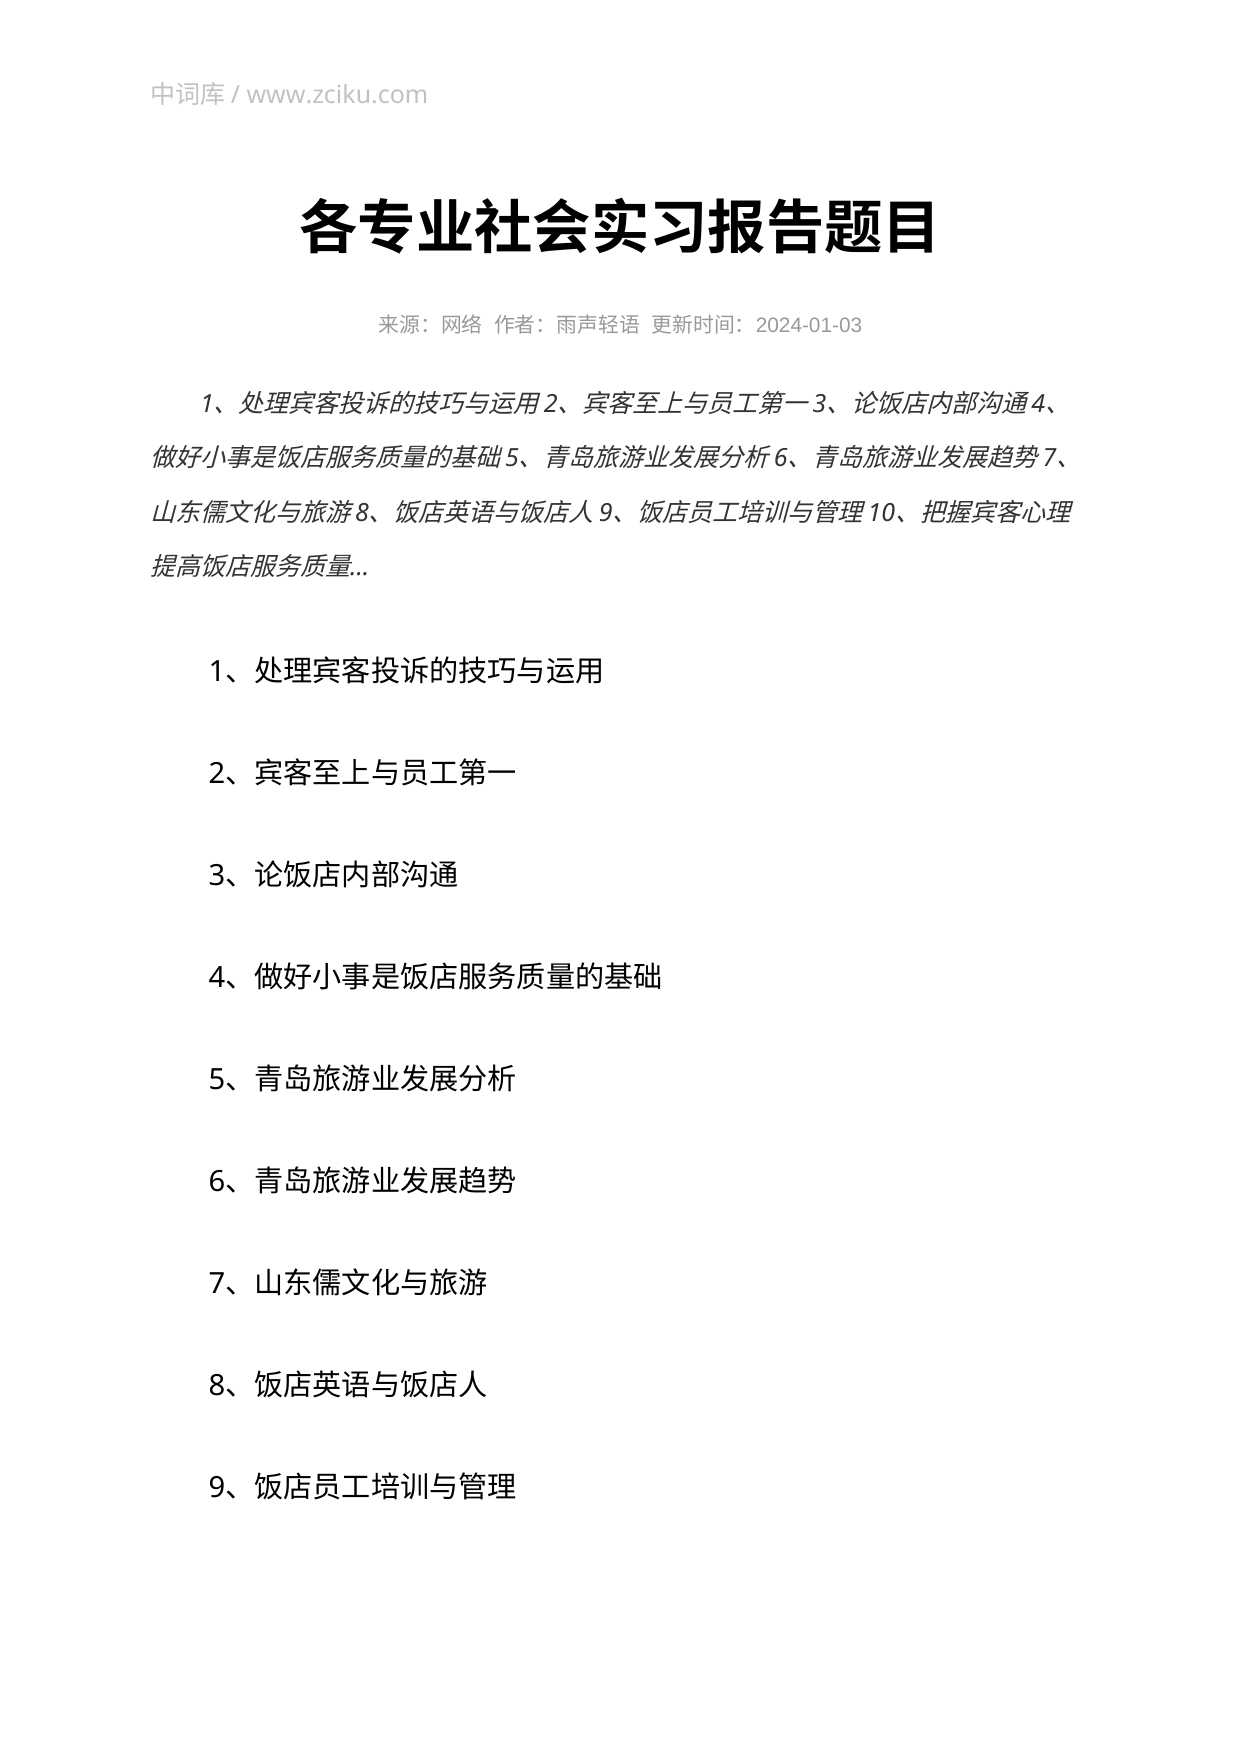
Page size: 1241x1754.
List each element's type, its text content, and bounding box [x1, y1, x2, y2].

text 2、宾客至上与员工第一 [150, 750, 1090, 792]
text 3、论饭店内部沟通 [150, 852, 1090, 894]
text 8、饭店英语与饭店人 [150, 1362, 1090, 1404]
text 9、饭店员工培训与管理 [150, 1464, 1090, 1506]
text 7、山东儒文化与旅游 [150, 1260, 1090, 1302]
subtitle 各专业社会实习报告题目 [150, 181, 1090, 266]
text 1、处理宾客投诉的技巧与运用 [150, 648, 1090, 690]
text 6、青岛旅游业发展趋势 [150, 1158, 1090, 1200]
text 4、做好小事是饭店服务质量的基础 [150, 954, 1090, 996]
text 5、青岛旅游业发展分析 [150, 1056, 1090, 1098]
text 来源：网络 作者：雨声轻语 更新时间：2024-01-03 [150, 313, 1090, 337]
text 1、处理宾客投诉的技巧与运用2、宾客至上与员工第一3、论饭店内部沟通4、做好小事是饭店服务质量的基础5、青岛旅游业发展分析6、青岛旅游业发展趋势7、山东儒文化与旅游8、饭店英语与饭店人9、饭店员工培训与管理10、把握宾客心理提高饭店服务质量... [150, 383, 1090, 583]
